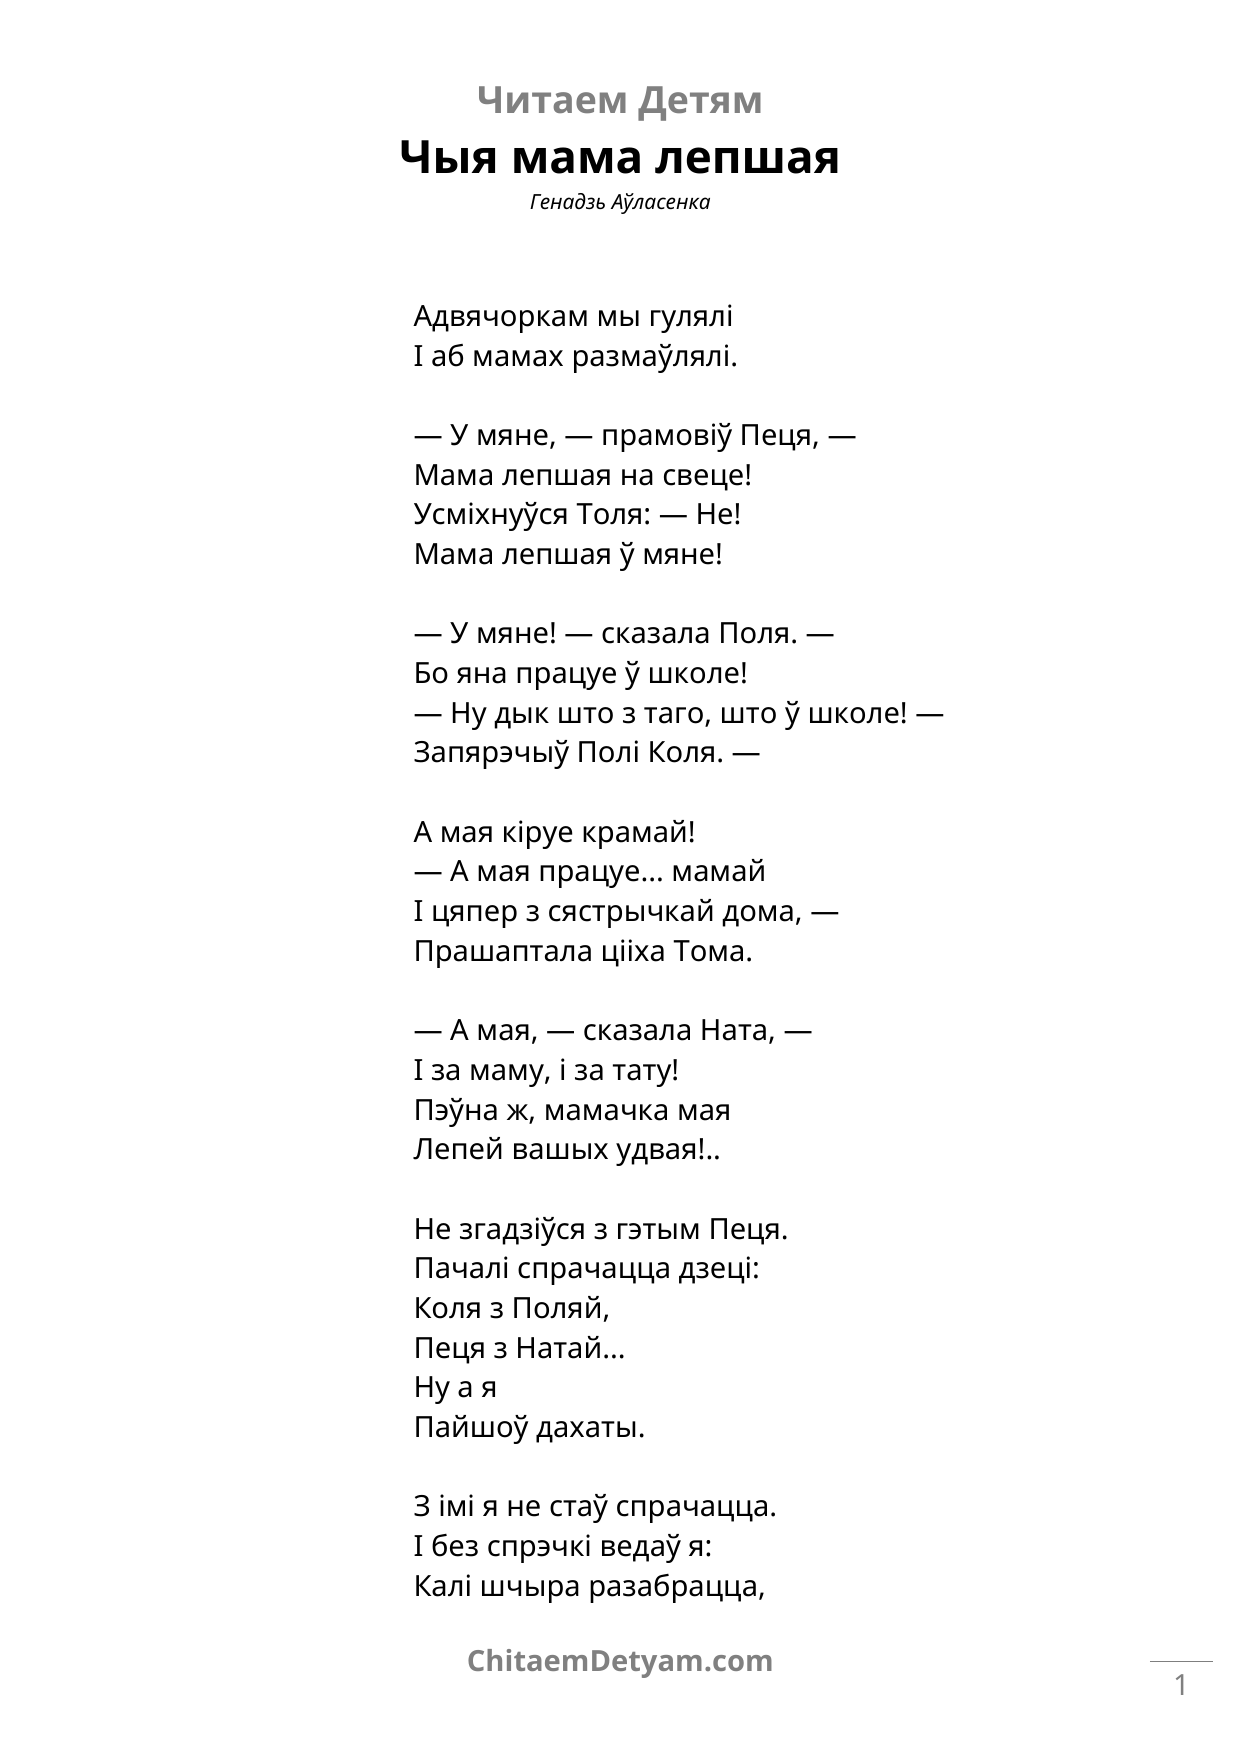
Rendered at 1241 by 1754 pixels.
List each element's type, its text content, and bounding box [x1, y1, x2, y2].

text Мама лепшая ў мяне! [339, 533, 1122, 573]
text Пачалі спрачацца дзеці: [339, 1248, 1122, 1287]
text — Ну дык што з таго, што ў школе! — [339, 692, 1122, 732]
text І без спрэчкі ведаў я: [339, 1525, 1122, 1565]
text — У мяне! — сказала Поля. — [339, 613, 1122, 652]
text — У мяне, — прамовіў Пеця, — [339, 414, 1122, 454]
text Прашаптала цііха Тома. [339, 930, 1122, 970]
text З імі я не стаў спрачацца. [339, 1486, 1122, 1525]
text Адвячоркам мы гулялі [339, 295, 1122, 335]
text І цяпер з сястрычкай дома, — [339, 890, 1122, 930]
text — А мая, — сказала Ната, — [339, 1009, 1122, 1049]
text Запярэчыў Полі Коля. — [339, 732, 1122, 771]
text Мама лепшая на свеце! [339, 454, 1122, 493]
text Бо яна працуе ў школе! [339, 652, 1122, 692]
text Не згадзіўся з гэтым Пеця. [339, 1208, 1122, 1248]
text Калі шчыра разабрацца, [339, 1565, 1122, 1605]
text А мая кіруе крамай! [339, 811, 1122, 851]
text Лепей вашых удвая!.. [339, 1128, 1122, 1168]
text Пайшоў дахаты. [339, 1406, 1122, 1446]
text Усміхнуўся Толя: — Не! [339, 493, 1122, 533]
text Пэўна ж, мамачка мая [339, 1089, 1122, 1128]
text Пеця з Натай... [339, 1327, 1122, 1367]
text І аб мамах размаўлялі. [339, 335, 1122, 374]
text Чыя мама лепшая Генадзь Аўласенка [118, 125, 1122, 216]
text Коля з Поляй, [339, 1287, 1122, 1327]
text — А мая працуе... мамай [339, 851, 1122, 890]
text І за маму, і за тату! [339, 1049, 1122, 1089]
text Ну а я [339, 1367, 1122, 1406]
